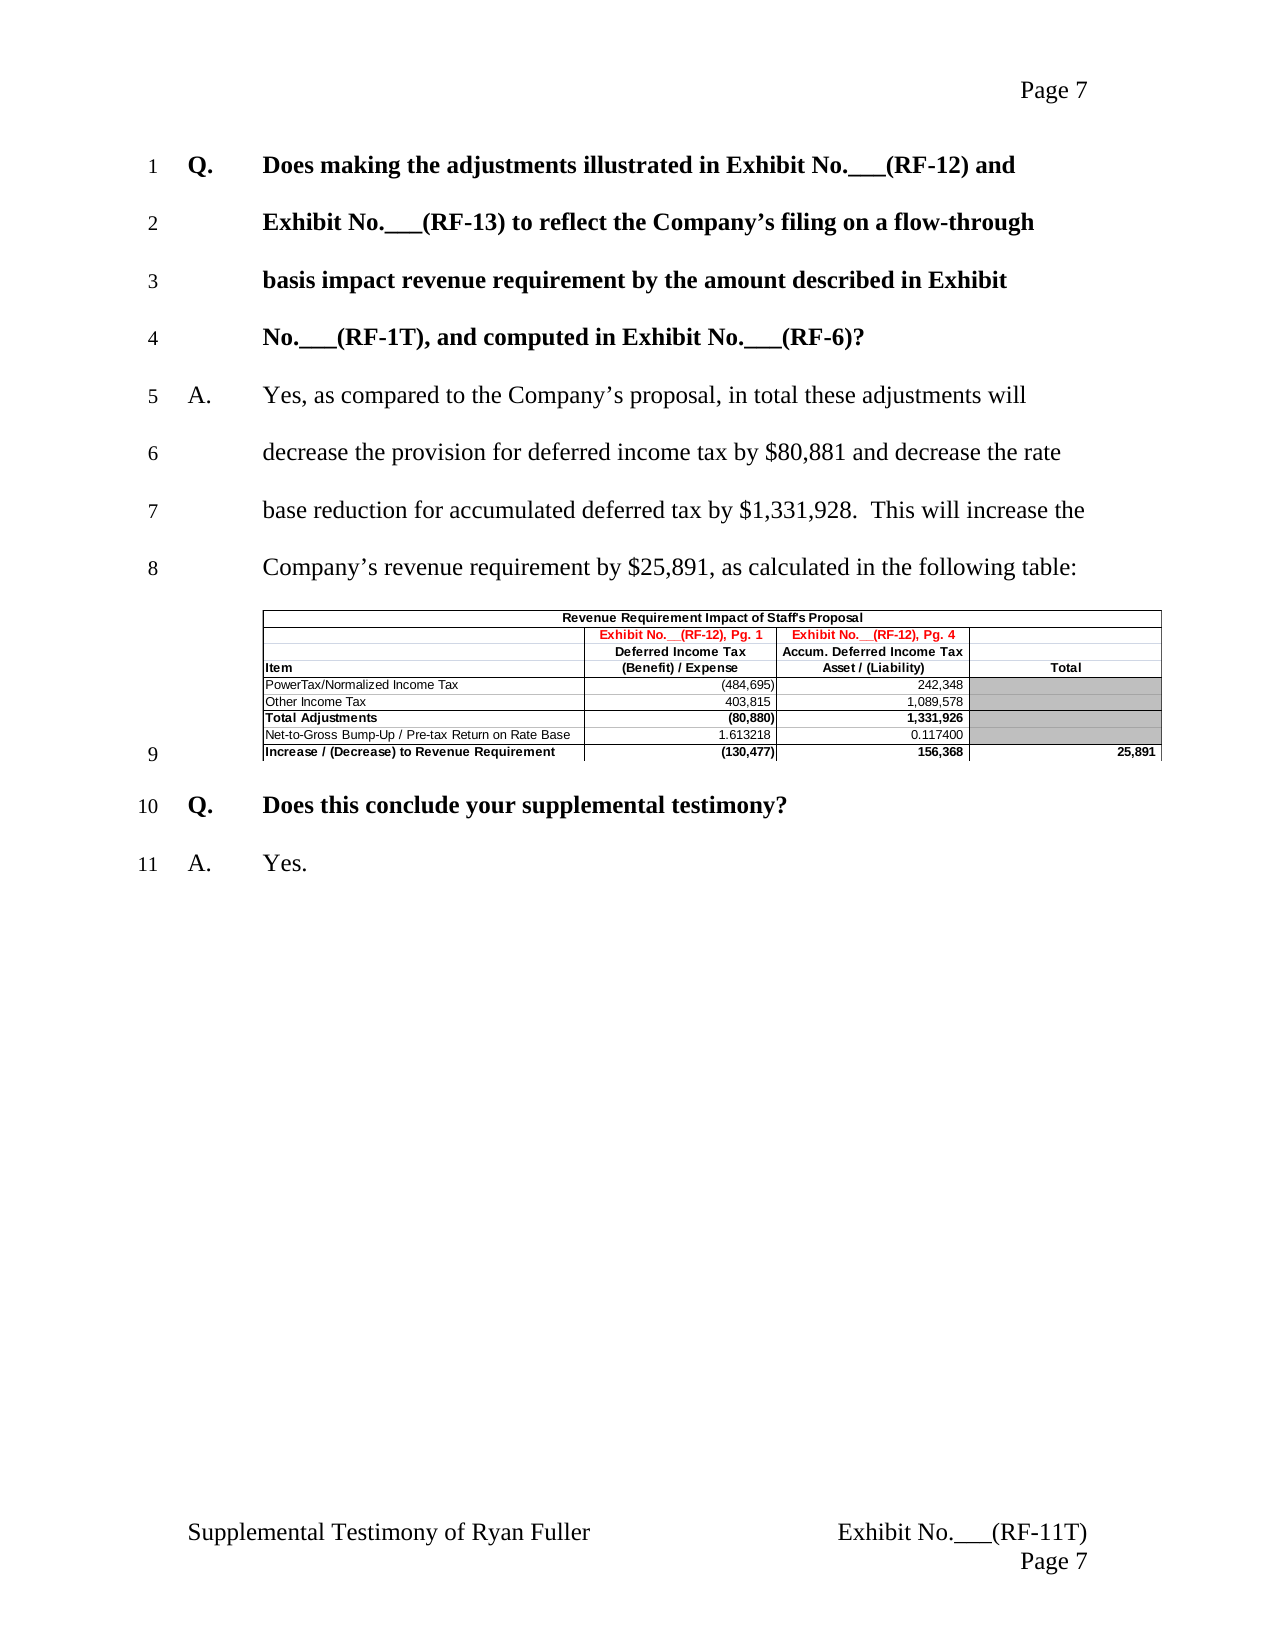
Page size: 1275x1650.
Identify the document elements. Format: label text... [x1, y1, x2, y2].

text A. Yes, as compared to the Company’s proposal, in total these adjustments will decrease the provision for deferred income tax by $80,881 and decrease the rate base reduction for accumulated deferred tax by $1,331,928. This will increase the Company’s revenue requirement by $25,891, as calculated in the following table: [187, 380, 1087, 762]
text A. Yes. [187, 848, 1087, 877]
text Q. Does this conclude your supplemental testimony? [187, 790, 1087, 819]
text Q. Does making the adjustments illustrated in Exhibit No.___(RF-12) and Exhibit No.___(RF-13) to reflect the Company’s filing on a flow-through basis impact revenue requirement by the amount described in Exhibit No.___(RF-1T), and computed in Exhibit No.___(RF-6)? [187, 150, 1087, 351]
